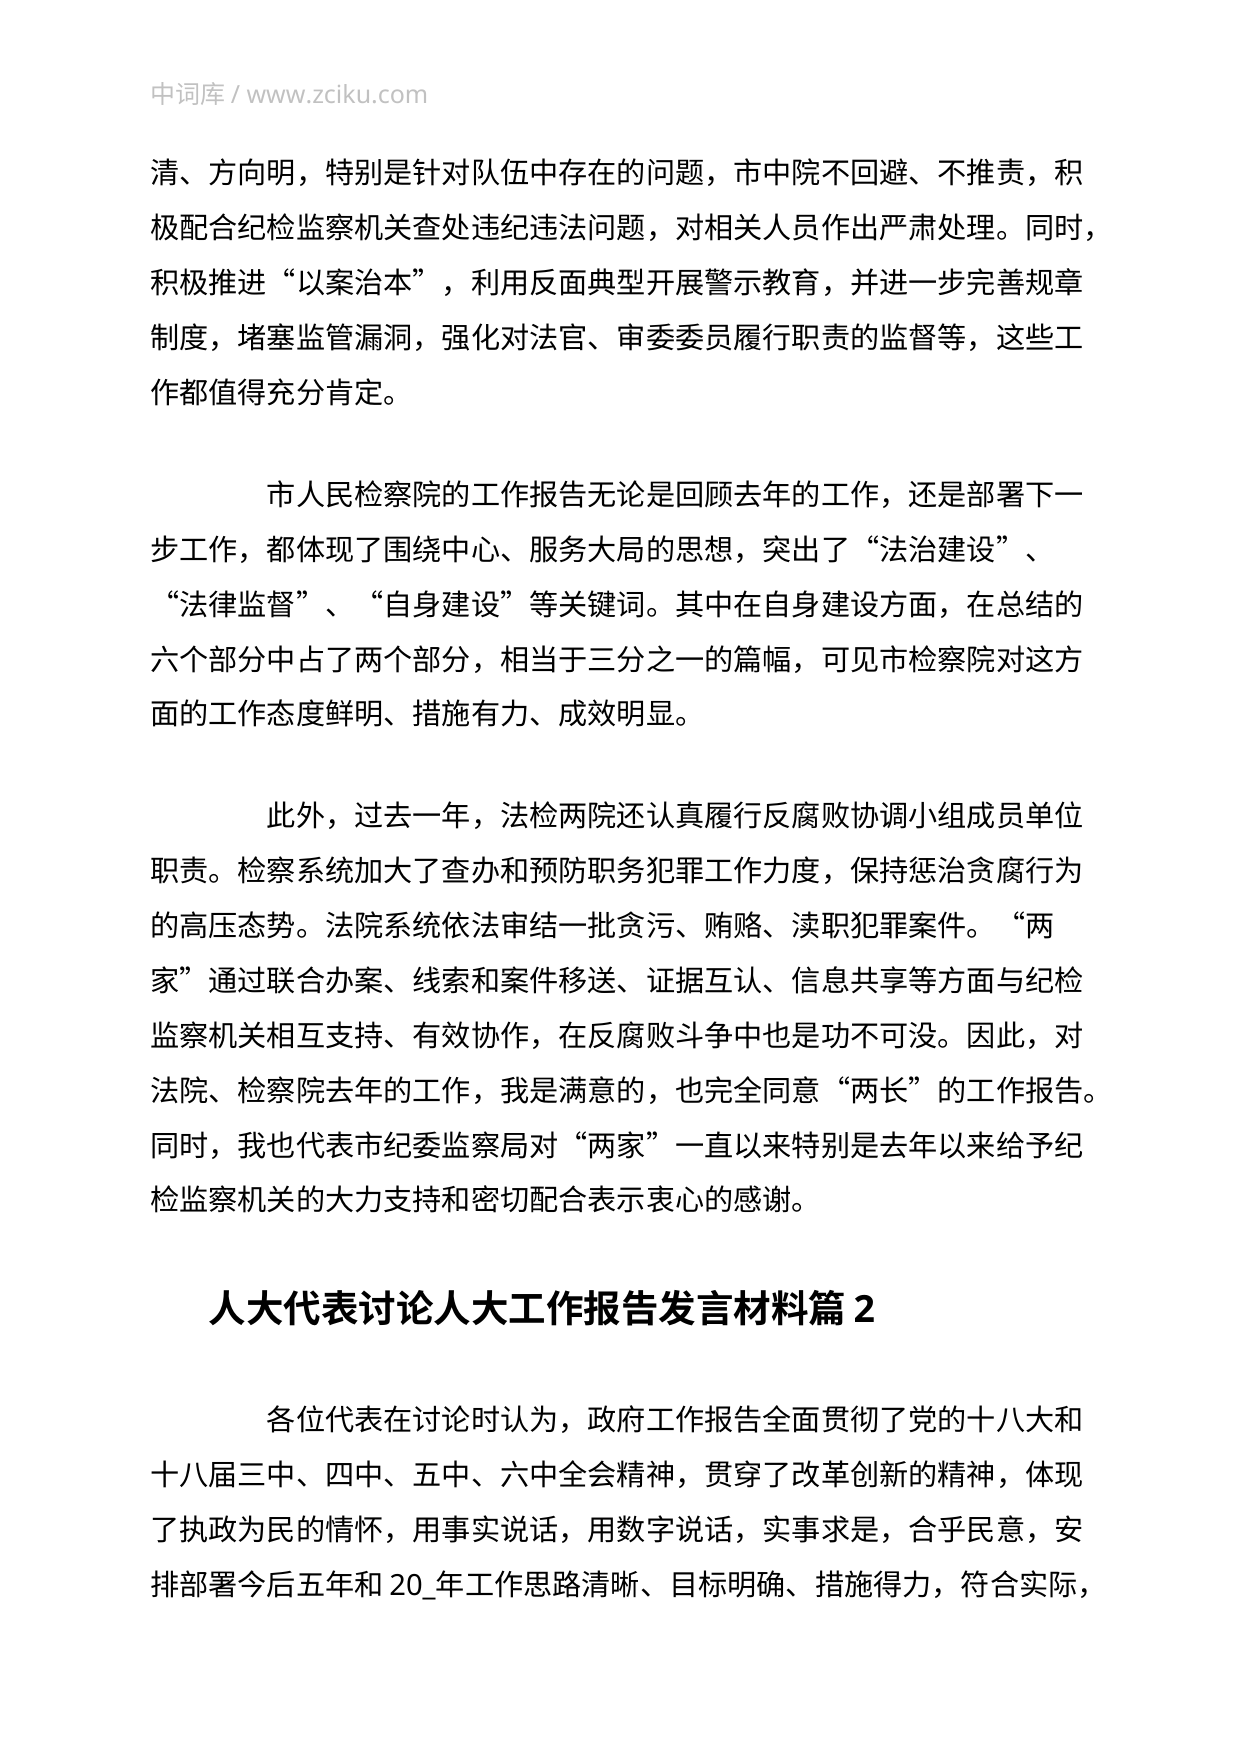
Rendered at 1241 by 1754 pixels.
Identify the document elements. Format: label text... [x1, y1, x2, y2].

text 市人民检察院的工作报告无论是回顾去年的工作，还是部署下一步工作，都体现了围绕中心、服务大局的思想，突出了“法治建设”、“法律监督”、“自身建设”等关键词。其中在自身建设方面，在总结的六个部分中占了两个部分，相当于三分之一的篇幅，可见市检察院对这方面的工作态度鲜明、措施有力、成效明显。 [150, 471, 1090, 733]
text 此外，过去一年，法检两院还认真履行反腐败协调小组成员单位职责。检察系统加大了查办和预防职务犯罪工作力度，保持惩治贪腐行为的高压态势。法院系统依法审结一批贪污、贿赂、渎职犯罪案件。“两家”通过联合办案、线索和案件移送、证据互认、信息共享等方面与纪检监察机关相互支持、有效协作，在反腐败斗争中也是功不可没。因此，对法院、检察院去年的工作，我是满意的，也完全同意“两长”的工作报告。同时，我也代表市纪委监察局对“两家”一直以来特别是去年以来给予纪检监察机关的大力支持和密切配合表示衷心的感谢。 [150, 793, 1090, 1219]
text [150, 1396, 1090, 1603]
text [150, 150, 1090, 412]
text 人大代表讨论人大工作报告发言材料篇2 [150, 1279, 1090, 1333]
